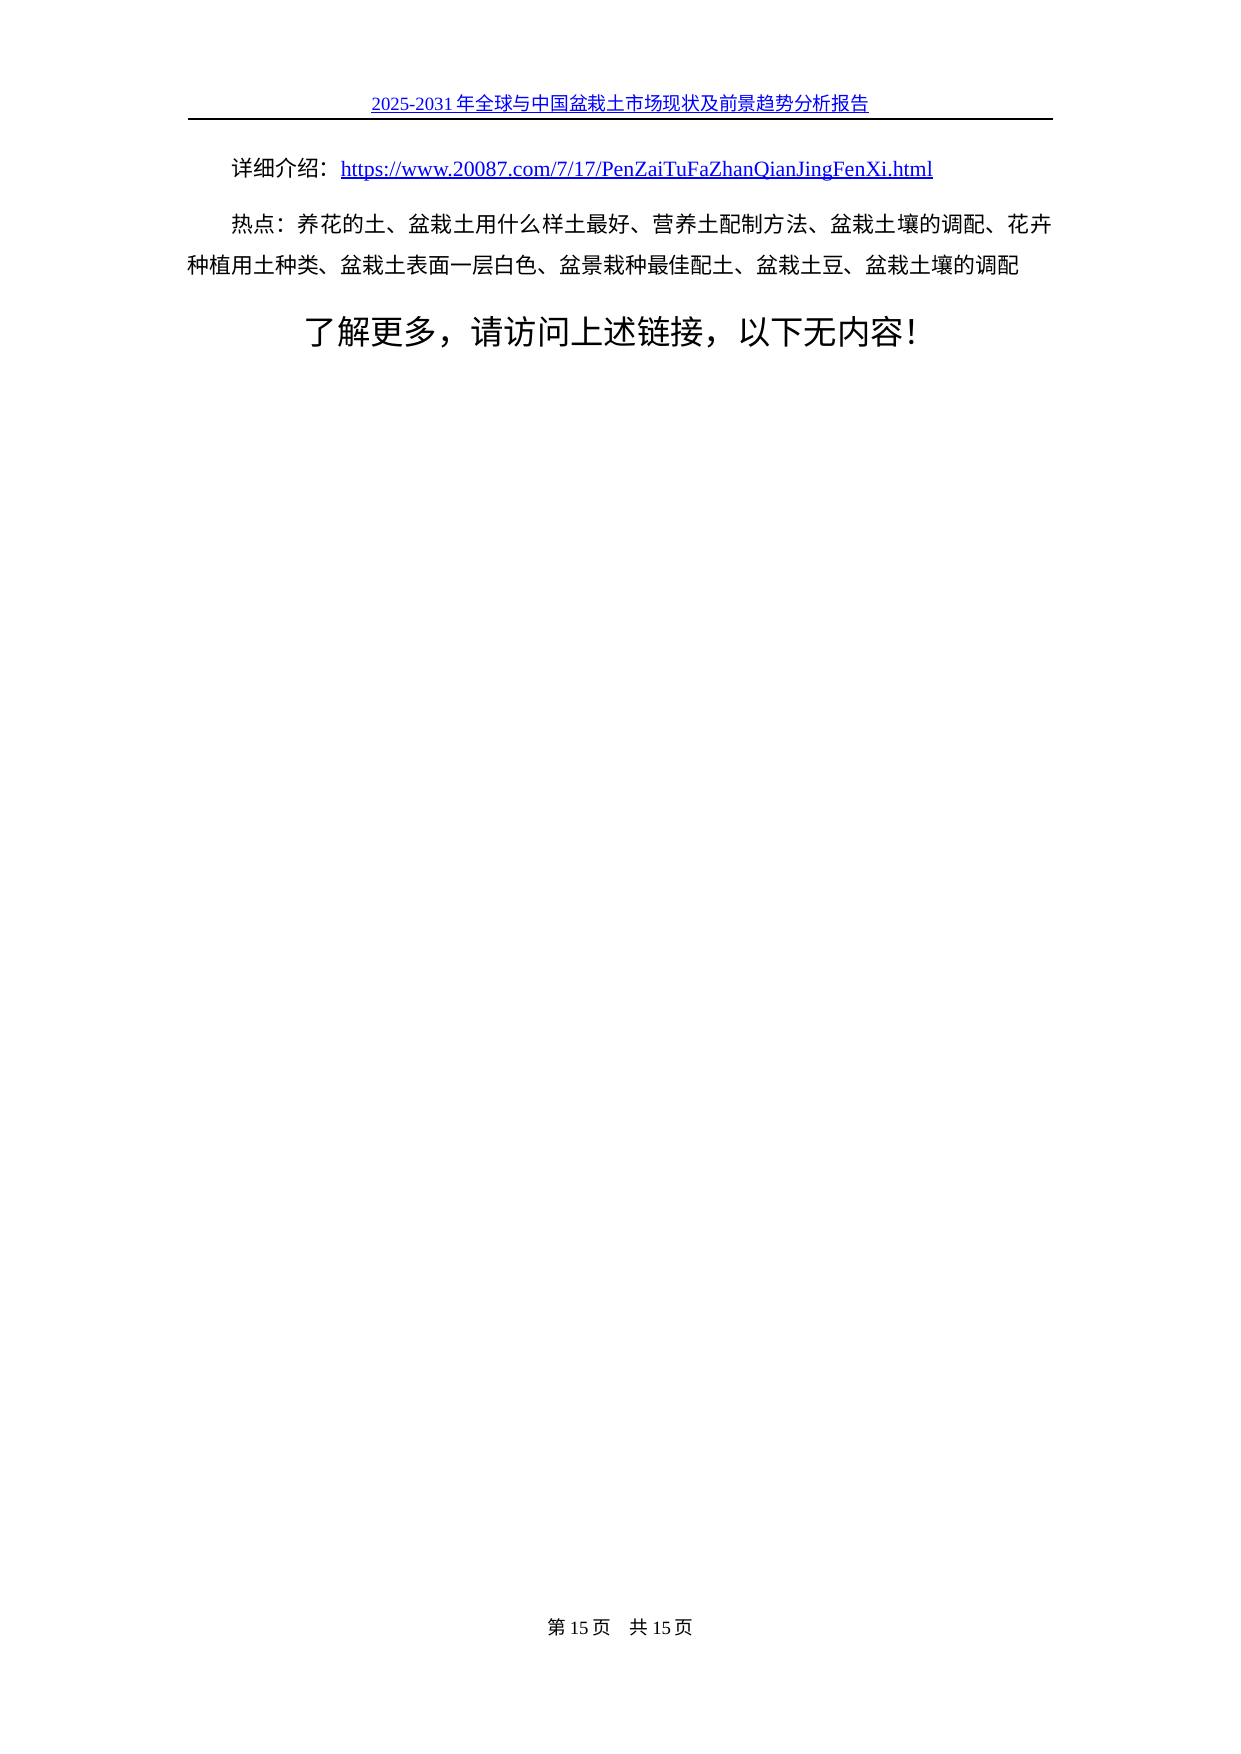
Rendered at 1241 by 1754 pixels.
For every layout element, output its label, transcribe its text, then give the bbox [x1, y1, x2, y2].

text 详细介绍：https://www.20087.com/7/17/PenZaiTuFaZhanQianJingFenXi.html [187, 150, 1053, 183]
title 了解更多，请访问上述链接，以下无内容！ [187, 298, 1053, 363]
text 热点：养花的土、盆栽土用什么样土最好、营养土配制方法、盆栽土壤的调配、花卉种植用土种类、盆栽土表面一层白色、盆景栽种最佳配土、盆栽土豆、盆栽土壤的调配 [187, 207, 1053, 280]
